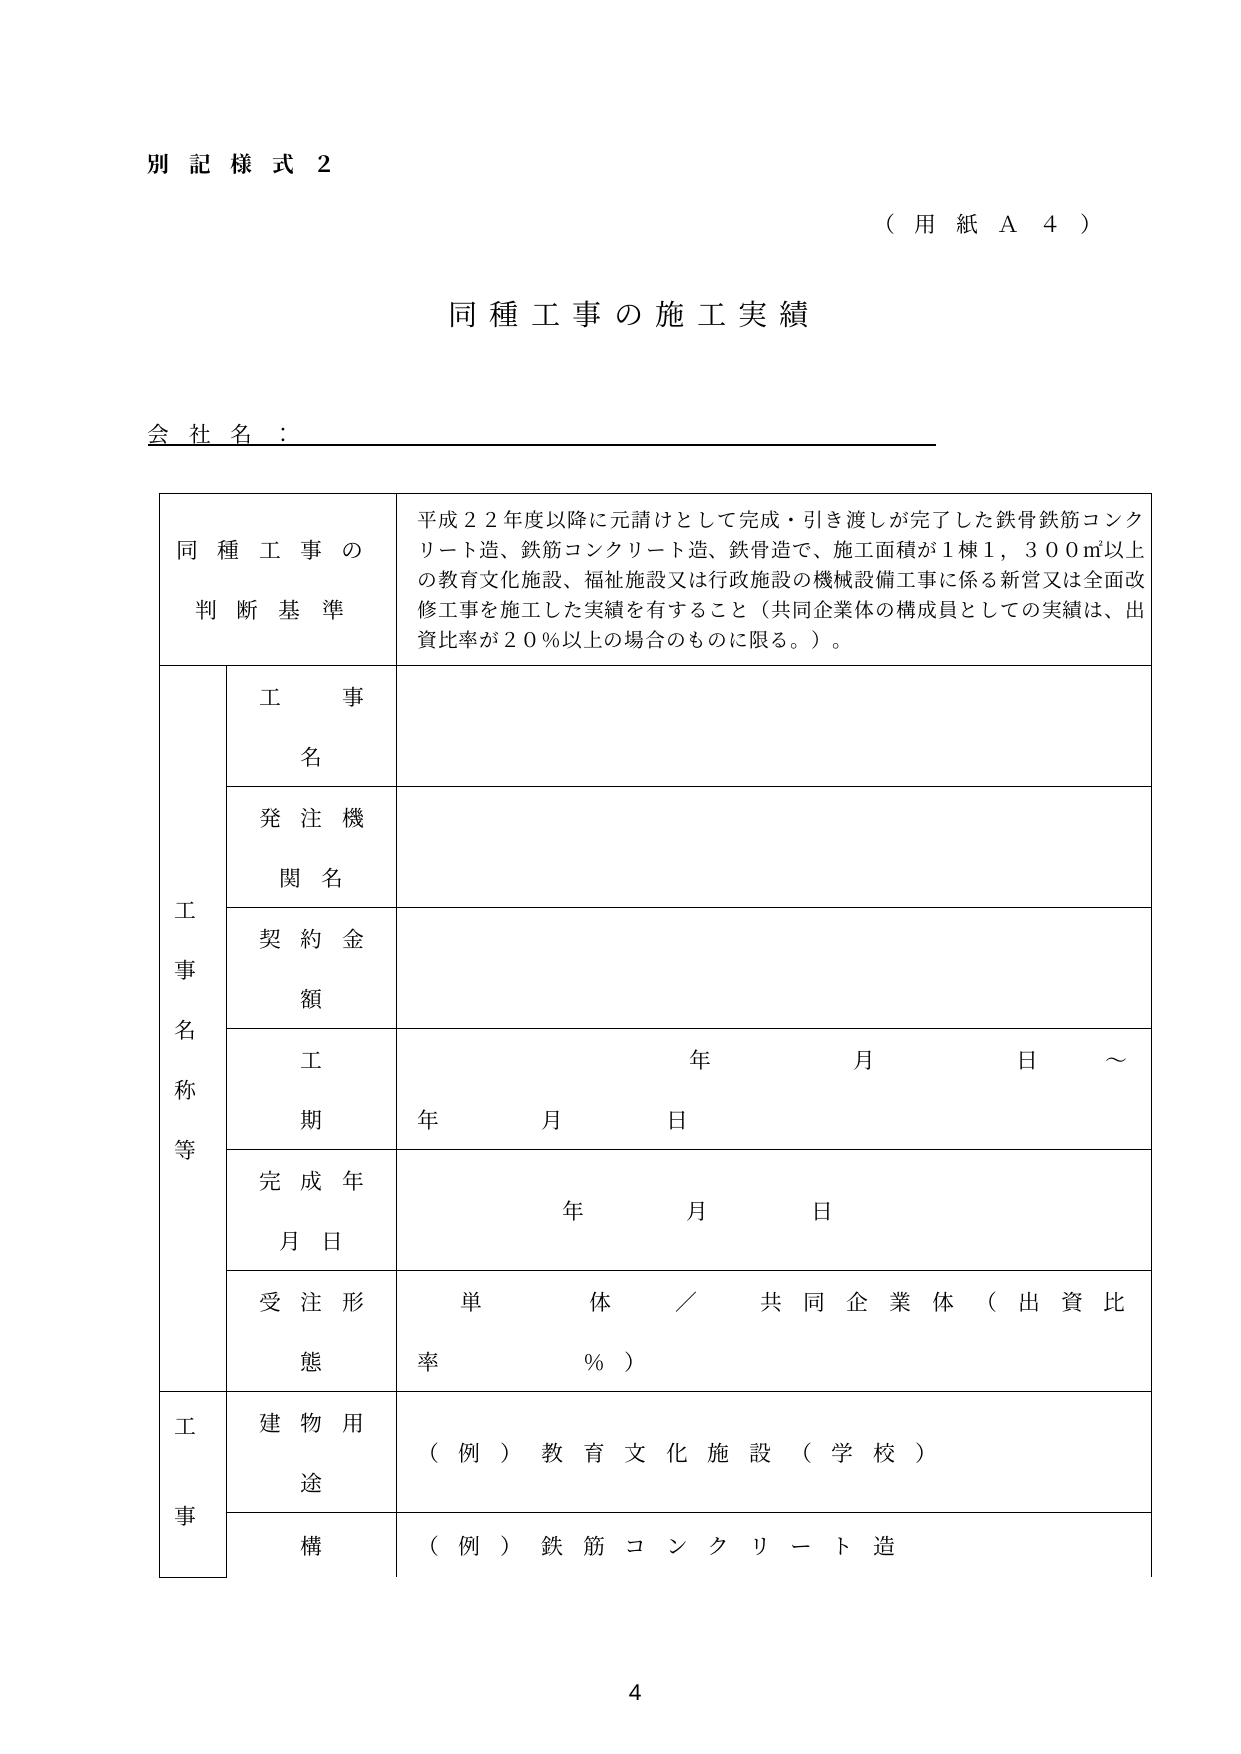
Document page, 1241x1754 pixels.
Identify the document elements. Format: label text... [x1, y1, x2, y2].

text 会社名： [148, 373, 1122, 463]
table_cell 契約金額 [227, 908, 396, 1028]
table_header 同種工事の 判断基準 [160, 494, 396, 665]
table_cell 年 月 日 [397, 1150, 1151, 1270]
table_cell 発注機関名 [227, 787, 396, 907]
table_cell 工 事 名 [227, 666, 396, 786]
table_cell 単 体 ／ 共同企業体（出資比率 ％） [397, 1271, 1151, 1391]
table_cell 工 期 [227, 1029, 396, 1149]
table_cell 受注形態 [227, 1271, 396, 1391]
table_cell [397, 787, 1151, 907]
table_cell 年 月 日 ～ 年 月 日 [397, 1029, 1151, 1149]
table_cell （例）鉄筋コンクリート造 [397, 1513, 1151, 1577]
table_cell （例）教育文化施設（学校） [397, 1392, 1151, 1512]
table_cell [397, 666, 1151, 786]
text （用紙Ａ４） [148, 193, 1122, 253]
table_cell 構 造 [227, 1513, 396, 1577]
table_header 平成２２年度以降に元請けとして完成・引き渡しが完了した鉄骨鉄筋コンクリート造、鉄筋コンクリート造、鉄骨造で、施工面積が１棟１，３００㎡以上の教育文化施設、福祉施設又は行政施設の機械設備工事に係る新営又は全面改修工事を施工した実績を有すること（共同企業体の構成員としての実績は、出資比率が２０％以上の場合のものに限る。）。 [397, 494, 1151, 665]
table_cell 工 事 概 要 [160, 1392, 226, 1577]
table_cell [397, 908, 1151, 1028]
text 同種工事の施工実績 [148, 283, 1122, 343]
table_cell 完成年月日 [227, 1150, 396, 1270]
table_cell 工 事 名 称 等 [160, 666, 226, 1391]
table_cell 建物用途 [227, 1392, 396, 1512]
text 別記様式２ [148, 133, 1122, 193]
